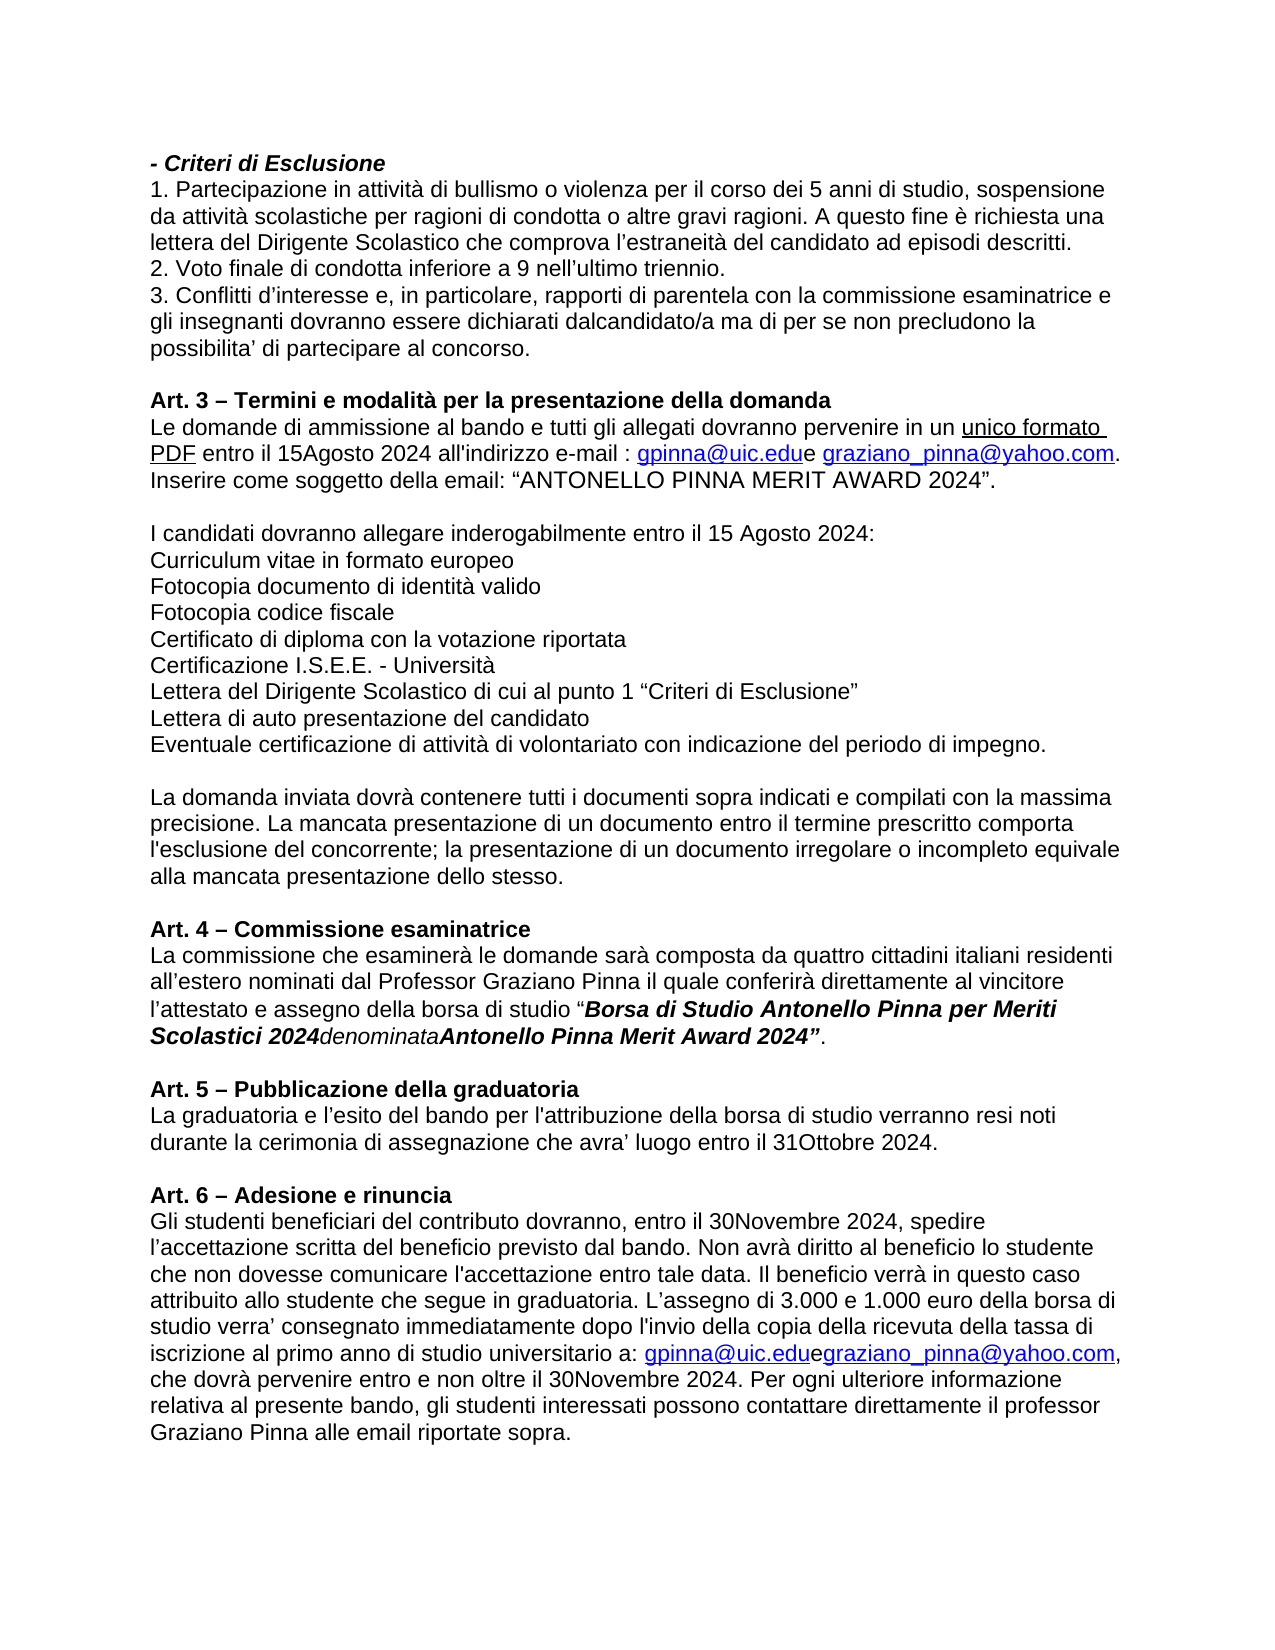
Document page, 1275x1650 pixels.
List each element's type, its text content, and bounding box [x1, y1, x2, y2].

text 2. Voto finale di condotta inferiore a 9 nell’ultimo triennio. [150, 255, 1125, 282]
text I candidati dovranno allegare inderogabilmente entro il 15 Agosto 2024: [150, 520, 1125, 547]
text Art. 3 – Termini e modalità per la presentazione della domanda [150, 387, 1125, 413]
text - Criteri di Esclusione [150, 150, 1125, 176]
text La graduatoria e l’esito del bando per l'attribuzione della borsa di studio verranno resi noti durante la cerimonia di assegnazione che avra’ luogo entro il 31Ottobre 2024. [150, 1102, 1125, 1155]
text Art. 5 – Pubblicazione della graduatoria [150, 1076, 1125, 1102]
text Certificato di diploma con la votazione riportata [150, 626, 1125, 652]
text Art. 6 – Adesione e rinuncia [150, 1182, 1125, 1208]
text Lettera del Dirigente Scolastico di cui al punto 1 “Criteri di Esclusione” [150, 678, 1125, 705]
text Art. 4 – Commissione esaminatrice [150, 916, 1125, 942]
text Le domande di ammissione al bando e tutti gli allegati dovranno pervenire in un unico formato PDF entro il 15Agosto 2024 all'indirizzo e-mail : gpinna@uic.edue graziano_pinna@yahoo.com. Inserire come soggetto della email: “ANTONELLO PINNA MERIT AWARD 2024”. [150, 413, 1125, 494]
text Lettera di auto presentazione del candidato [150, 705, 1125, 731]
text 1. Partecipazione in attività di bullismo o violenza per il corso dei 5 anni di studio, sospensione da attività scolastiche per ragioni di condotta o altre gravi ragioni. A questo fine è richiesta una lettera del Dirigente Scolastico che comprova l’estraneità del candidato ad episodi descritti. [150, 176, 1125, 255]
text Eventuale certificazione di attività di volontariato con indicazione del periodo di impegno. [150, 731, 1125, 757]
text Fotocopia codice fiscale [150, 599, 1125, 626]
text Gli studenti beneficiari del contributo dovranno, entro il 30Novembre 2024, spedire l’accettazione scritta del beneficio previsto dal bando. Non avrà diritto al beneficio lo studente che non dovesse comunicare l'accettazione entro tale data. Il beneficio verrà in questo caso attribuito allo studente che segue in graduatoria. L’assegno di 3.000 e 1.000 euro della borsa di studio verra’ consegnato immediatamente dopo l'invio della copia della ricevuta della tassa di iscrizione al primo anno di studio universitario a: gpinna@uic.eduegraziano_pinna@yahoo.com, che dovrà pervenire entro e non oltre il 30Novembre 2024. Per ogni ulteriore informazione relativa al presente bando, gli studenti interessati possono contattare direttamente il professor Graziano Pinna alle email riportate sopra. [150, 1208, 1125, 1445]
text 3. Conflitti d’interesse e, in particolare, rapporti di parentela con la commissione esaminatrice e gli insegnanti dovranno essere dichiarati dalcandidato/a ma di per se non precludono la possibilita’ di partecipare al concorso. [150, 282, 1125, 361]
text La domanda inviata dovrà contenere tutti i documenti sopra indicati e compilati con la massima precisione. La mancata presentazione di un documento entro il termine prescritto comporta l'esclusione del concorrente; la presentazione di un documento irregolare o incompleto equivale alla mancata presentazione dello stesso. [150, 784, 1125, 889]
text Certificazione I.S.E.E. - Università [150, 652, 1125, 678]
text La commissione che esaminerà le domande sarà composta da quattro cittadini italiani residenti all’estero nominati dal Professor Graziano Pinna il quale conferirà direttamente al vincitore l’attestato e assegno della borsa di studio “Borsa di Studio Antonello Pinna per Meriti Scolastici 2024denominataAntonello Pinna Merit Award 2024”. [150, 942, 1125, 1050]
text Fotocopia documento di identità valido [150, 573, 1125, 599]
text Curriculum vitae in formato europeo [150, 547, 1125, 573]
